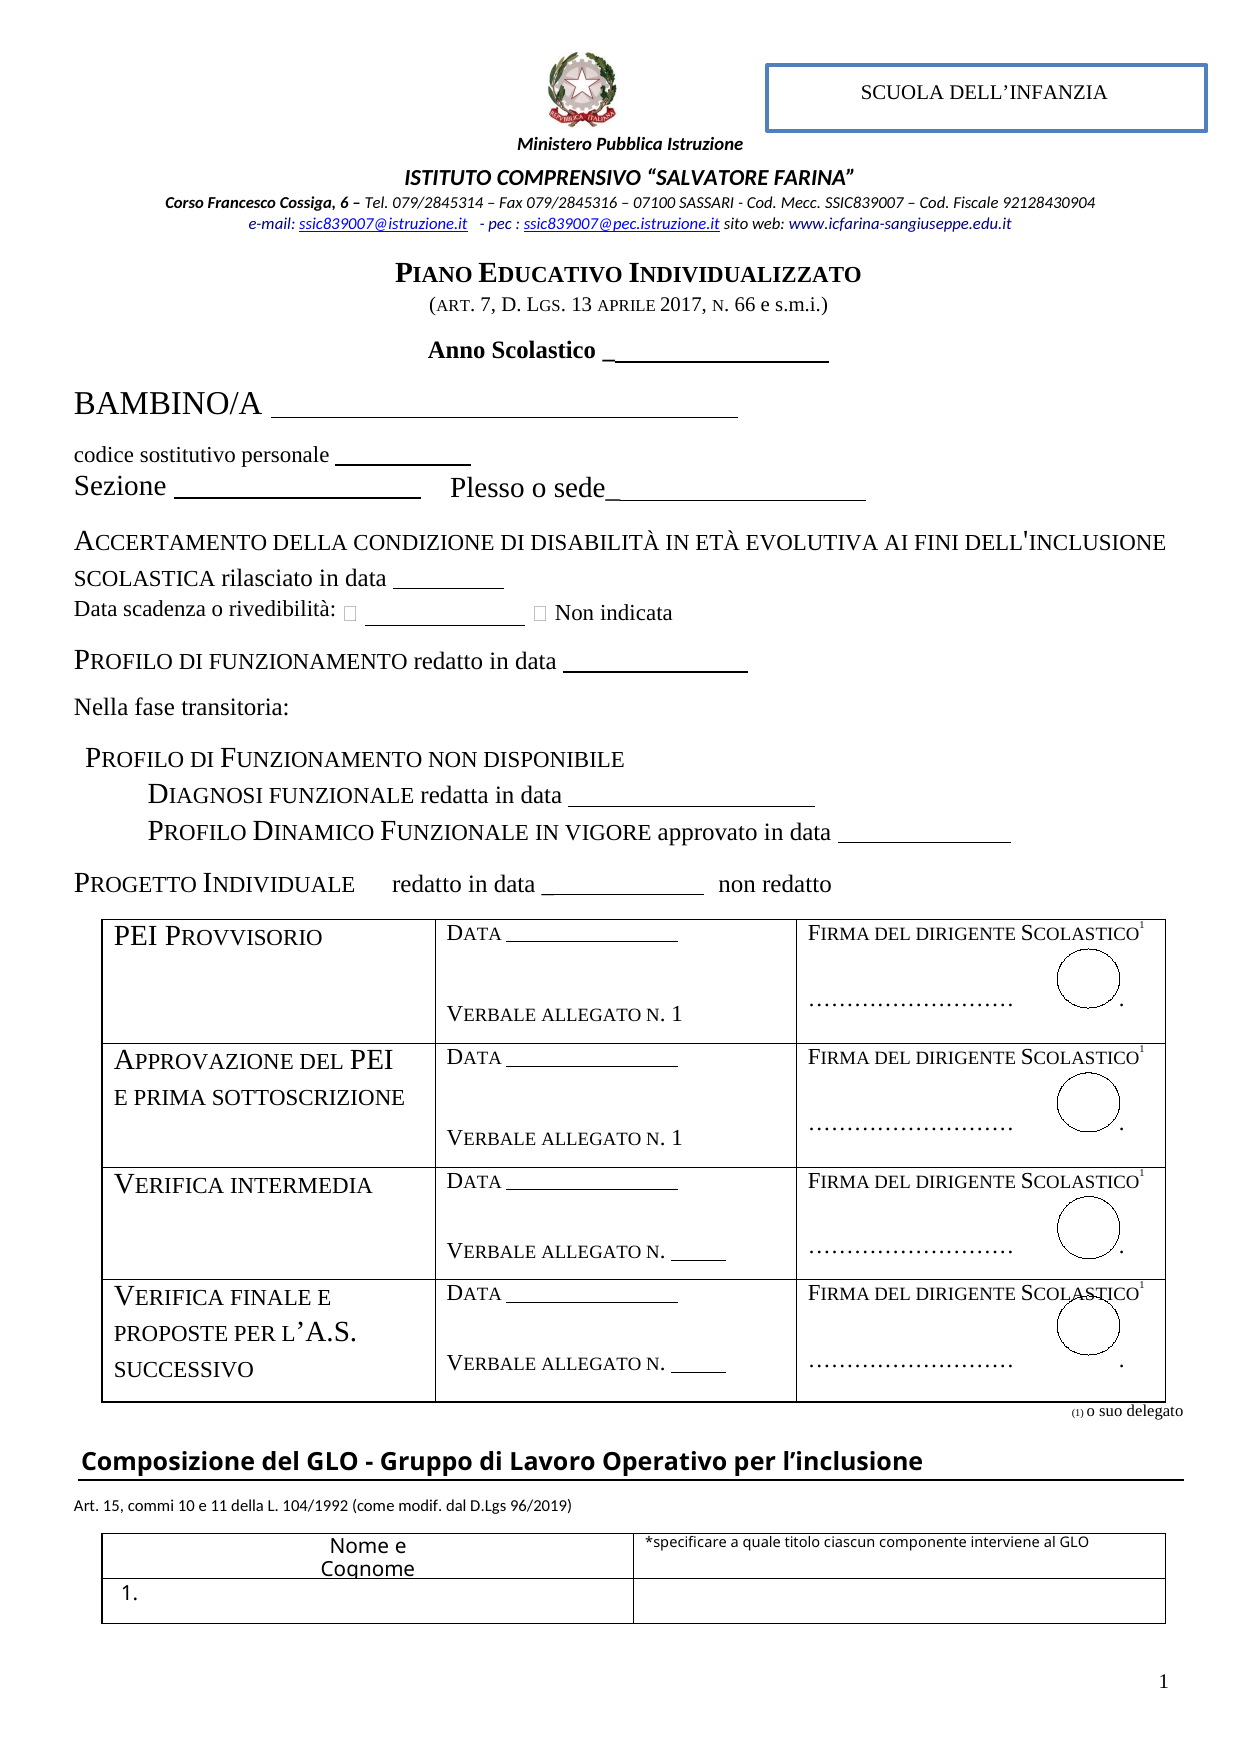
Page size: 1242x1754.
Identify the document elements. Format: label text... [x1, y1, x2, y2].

table_cell VERIFICA FINALE E PROPOSTE PER L’A.S. SUCCESSIVO [103, 1280, 435, 1401]
table_header FIRMA DEL DIRIGENTE SCOLASTICO1 ……………………… . [797, 920, 1165, 1043]
table_cell FIRMA DEL DIRIGENTE SCOLASTICO1 [797, 1280, 1165, 1326]
text Non indicata [554, 599, 1194, 624]
text Composizione del GLO - Gruppo di Lavoro Operativo per l’inclusione [81, 1444, 1194, 1474]
text Anno Scolastico _ [422, 336, 835, 364]
text Plesso o sede_ [450, 472, 1194, 503]
table_header Nome e Cognome [103, 1534, 633, 1578]
table_cell DATA VERBALE ALLEGATO N. 1 [436, 1044, 796, 1167]
table_cell [634, 1579, 1165, 1623]
table_header PEI PROVVISORIO [103, 920, 435, 1043]
text (ART. 7, D. LGS. 13 APRILE 2017, N. 66 e s.m.i.) [389, 292, 867, 316]
table_header DATA VERBALE ALLEGATO N. 1 [436, 920, 796, 1043]
text PROGETTO INDIVIDUALE redatto in data _ non redatto [74, 866, 1194, 897]
text Ministero Pubblica Istruzione [62, 129, 1197, 156]
text PROFILO DI FUNZIONAMENTO redatto in data Nella fase transitoria: [74, 642, 755, 721]
text PIANO EDUCATIVO INDIVIDUALIZZATO [252, 255, 1005, 288]
text ISTITUTO COMPRENSIVO “SALVATORE FARINA” [62, 157, 1197, 192]
table_cell ……………………… . [797, 1326, 1165, 1401]
text Corso Francesco Cossiga, 6 – Tel. 079/2845314 – Fax 079/2845316 – 07100 SASSARI - Cod. Mecc. SSIC839007 – Cod. Fiscale 92128430904 [62, 192, 1197, 212]
picture [546, 49, 618, 129]
table_cell FIRMA DEL DIRIGENTE SCOLASTICO1 [797, 1168, 1165, 1213]
picture [341, 600, 378, 626]
table_cell ……………………… . [797, 1214, 1165, 1279]
table_header *specificare a quale titolo ciascun componente interviene al GLO [634, 1534, 1165, 1578]
table_cell DATA [436, 1168, 796, 1213]
table_cell 1. [103, 1579, 633, 1623]
table_cell VERIFICA INTERMEDIA [103, 1168, 435, 1279]
text Data scadenza o rivedibilità: [74, 596, 341, 621]
table_cell FIRMA DEL DIRIGENTE SCOLASTICO1 ……………………… . [797, 1044, 1165, 1167]
text BAMBINO/A [74, 383, 1194, 421]
picture [531, 600, 567, 626]
text PROFILO DINAMICO FUNZIONALE IN VIGORE approvato in data [147, 813, 1194, 846]
text Art. 15, commi 10 e 11 della L. 104/1992 (come modif. dal D.Lgs 96/2019) [74, 1496, 1194, 1516]
table_cell VERBALE ALLEGATO N. [436, 1326, 796, 1401]
table_cell DATA [436, 1280, 796, 1326]
table_cell VERBALE ALLEGATO N. [436, 1214, 796, 1279]
text (1) o suo delegato [62, 1403, 1183, 1419]
text DIAGNOSI FUNZIONALE redatta in data [147, 777, 1194, 810]
text e-mail: ssic839007@istruzione.it - pec : ssic839007@pec.istruzione.it sito web: www.icfarina-sangiuseppe.edu.it [62, 213, 1197, 234]
text codice sostitutivo personale [74, 442, 1194, 467]
table_cell APPROVAZIONE DEL PEI E PRIMA SOTTOSCRIZIONE [103, 1044, 435, 1167]
text Sezione [74, 469, 428, 500]
text ACCERTAMENTO DELLA CONDIZIONE DI DISABILITÀ IN ETÀ EVOLUTIVA AI FINI DELL'INCLUSIONE SCOLASTICA rilasciato in data [74, 521, 1170, 592]
text PROFILO DI FUNZIONAMENTO NON DISPONIBILE [74, 741, 1194, 774]
